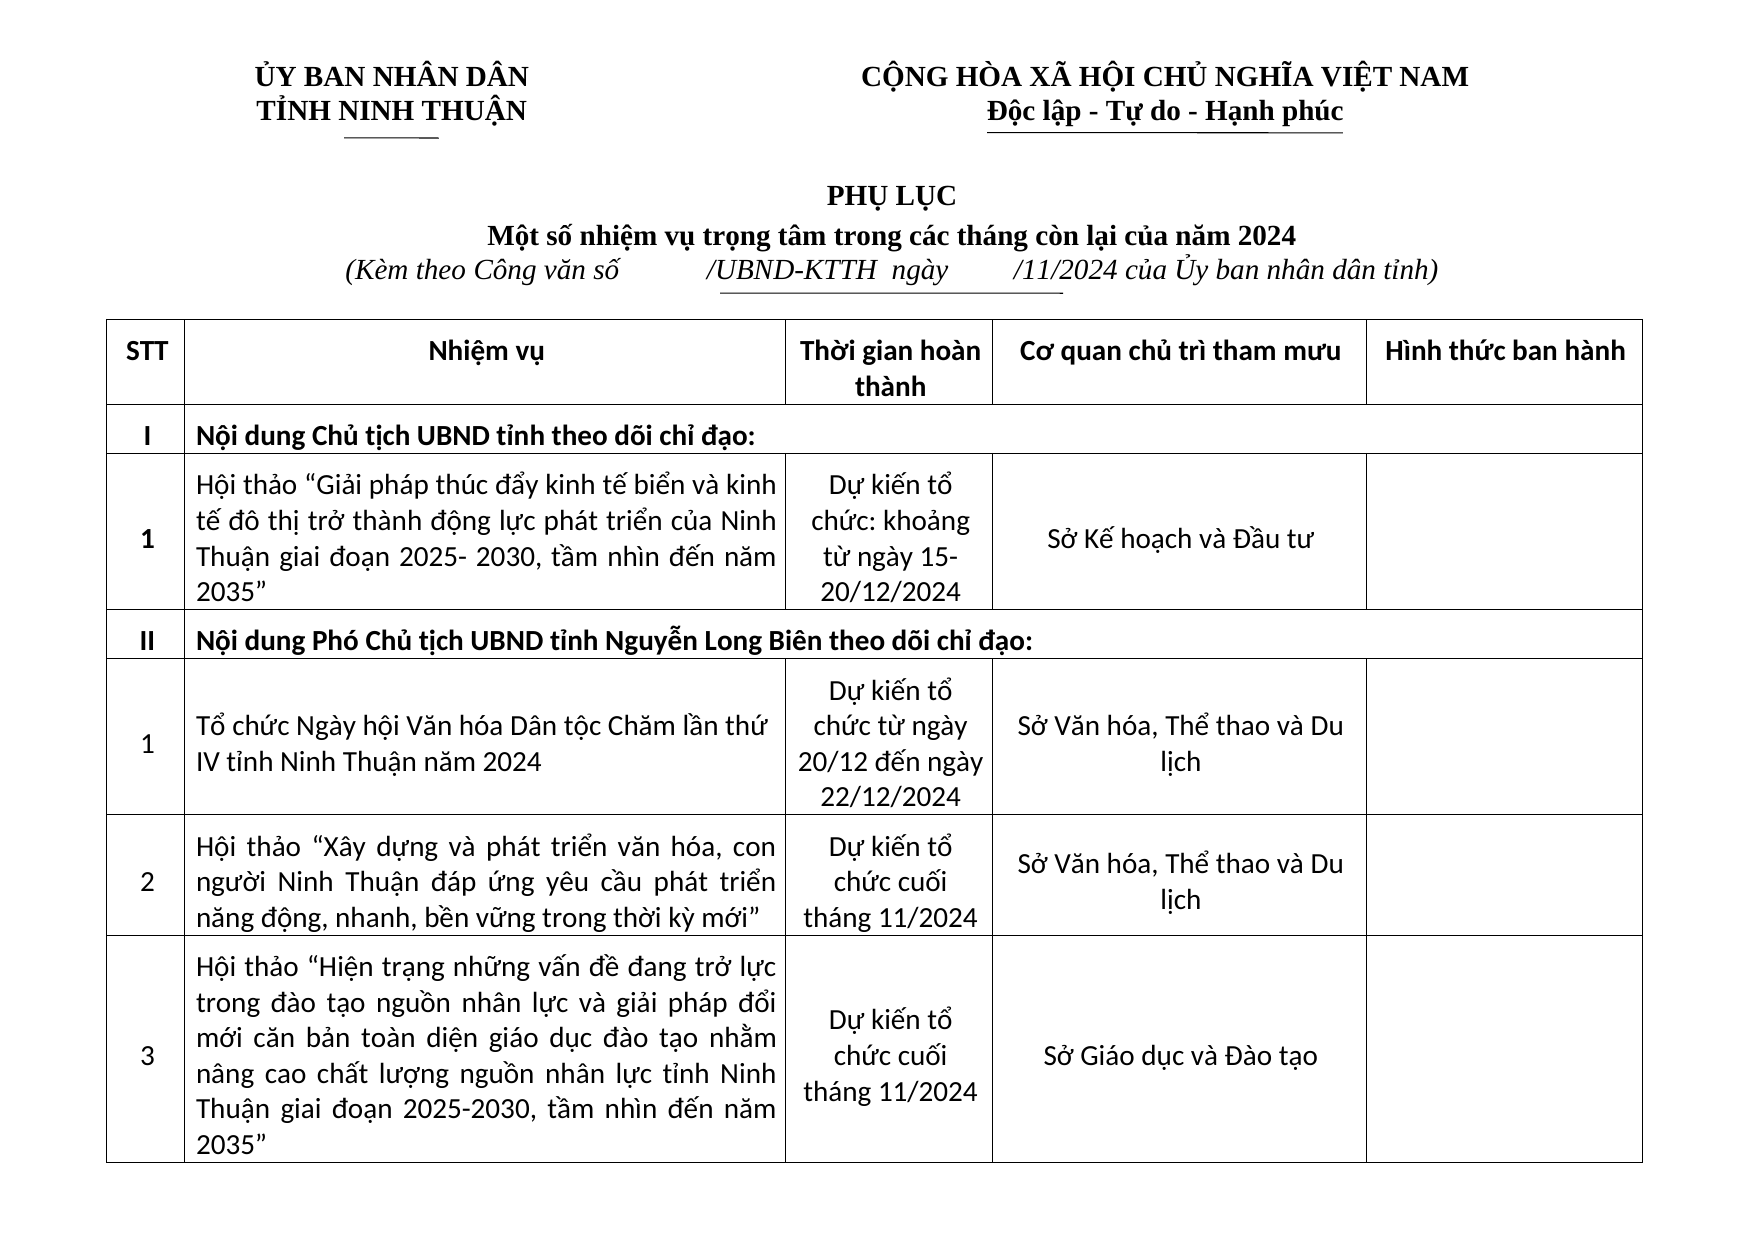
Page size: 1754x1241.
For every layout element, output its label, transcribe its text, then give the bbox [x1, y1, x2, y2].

table_cell Nội dung Phó Chủ tịch UBND tỉnh Nguyễn Long Biên theo dõi chỉ đạo: [185, 610, 1642, 658]
table_cell I [107, 405, 184, 453]
table_header ỦY BAN NHÂN DÂN [107, 59, 676, 93]
table_cell Nội dung Chủ tịch UBND tỉnh theo dõi chỉ đạo: [185, 405, 1642, 453]
table_cell Sở Kế hoạch và Đầu tư [993, 454, 1366, 609]
table_cell Dự kiến tổ chức: khoảng từ ngày 15-20/12/2024 [786, 454, 992, 609]
table_header Cơ quan chủ trì tham mưu [993, 320, 1366, 404]
table_cell [1367, 659, 1642, 814]
table_header CỘNG HÒA XÃ HỘI CHỦ NGHĨA VIỆT NAM [676, 59, 1654, 93]
table_cell 2 [107, 815, 184, 934]
table_cell Dự kiến tổ chức cuối tháng 11/2024 [786, 815, 992, 934]
table_header Hình thức ban hành [1367, 320, 1642, 404]
table_cell [1367, 936, 1642, 1162]
table_cell 3 [107, 936, 184, 1162]
table_cell Sở Văn hóa, Thể thao và Du lịch [993, 659, 1366, 814]
table_cell Hội thảo “Xây dựng và phát triển văn hóa, con người Ninh Thuận đáp ứng yêu cầu phát triển năng động, nhanh, bền vững trong thời kỳ mới” [185, 815, 785, 934]
table_cell Sở Giáo dục và Đào tạo [993, 936, 1366, 1162]
table_cell Độc lập - Tự do - Hạnh phúc [676, 93, 1654, 160]
table_cell II [107, 610, 184, 658]
table_header Nhiệm vụ [185, 320, 785, 404]
text PHỤ LỤC [118, 178, 1665, 212]
table_header STT [107, 320, 184, 404]
table_cell [1367, 454, 1642, 609]
table_cell 1 [107, 454, 184, 609]
table_cell Tổ chức Ngày hội Văn hóa Dân tộc Chăm lần thứ IV tỉnh Ninh Thuận năm 2024 [185, 659, 785, 814]
table_cell Dự kiến tổ chức từ ngày 20/12 đến ngày 22/12/2024 [786, 659, 992, 814]
table_cell Hội thảo “Giải pháp thúc đẩy kinh tế biển và kinh tế đô thị trở thành động lực phát triển của Ninh Thuận giai đoạn 2025- 2030, tầm nhìn đến năm 2035” [185, 454, 785, 609]
text (Kèm theo Công văn số /UBND-KTTH ngày /11/2024 của Ủy ban nhân dân tỉnh) [118, 252, 1665, 285]
table_cell TỈNH NINH THUẬN [107, 93, 676, 160]
table_header Thời gian hoàn thành [786, 320, 992, 404]
table_cell Hội thảo “Hiện trạng những vấn đề đang trở lực trong đào tạo nguồn nhân lực và giải pháp đổi mới căn bản toàn diện giáo dục đào tạo nhằm nâng cao chất lượng nguồn nhân lực tỉnh Ninh Thuận giai đoạn 2025-2030, tầm nhìn đến năm 2035” [185, 936, 785, 1162]
table_cell Dự kiến tổ chức cuối tháng 11/2024 [786, 936, 992, 1162]
table_cell Sở Văn hóa, Thể thao và Du lịch [993, 815, 1366, 934]
text Một số nhiệm vụ trọng tâm trong các tháng còn lại của năm 2024 [118, 218, 1665, 252]
table_cell 1 [107, 659, 184, 814]
table_cell [1367, 815, 1642, 934]
